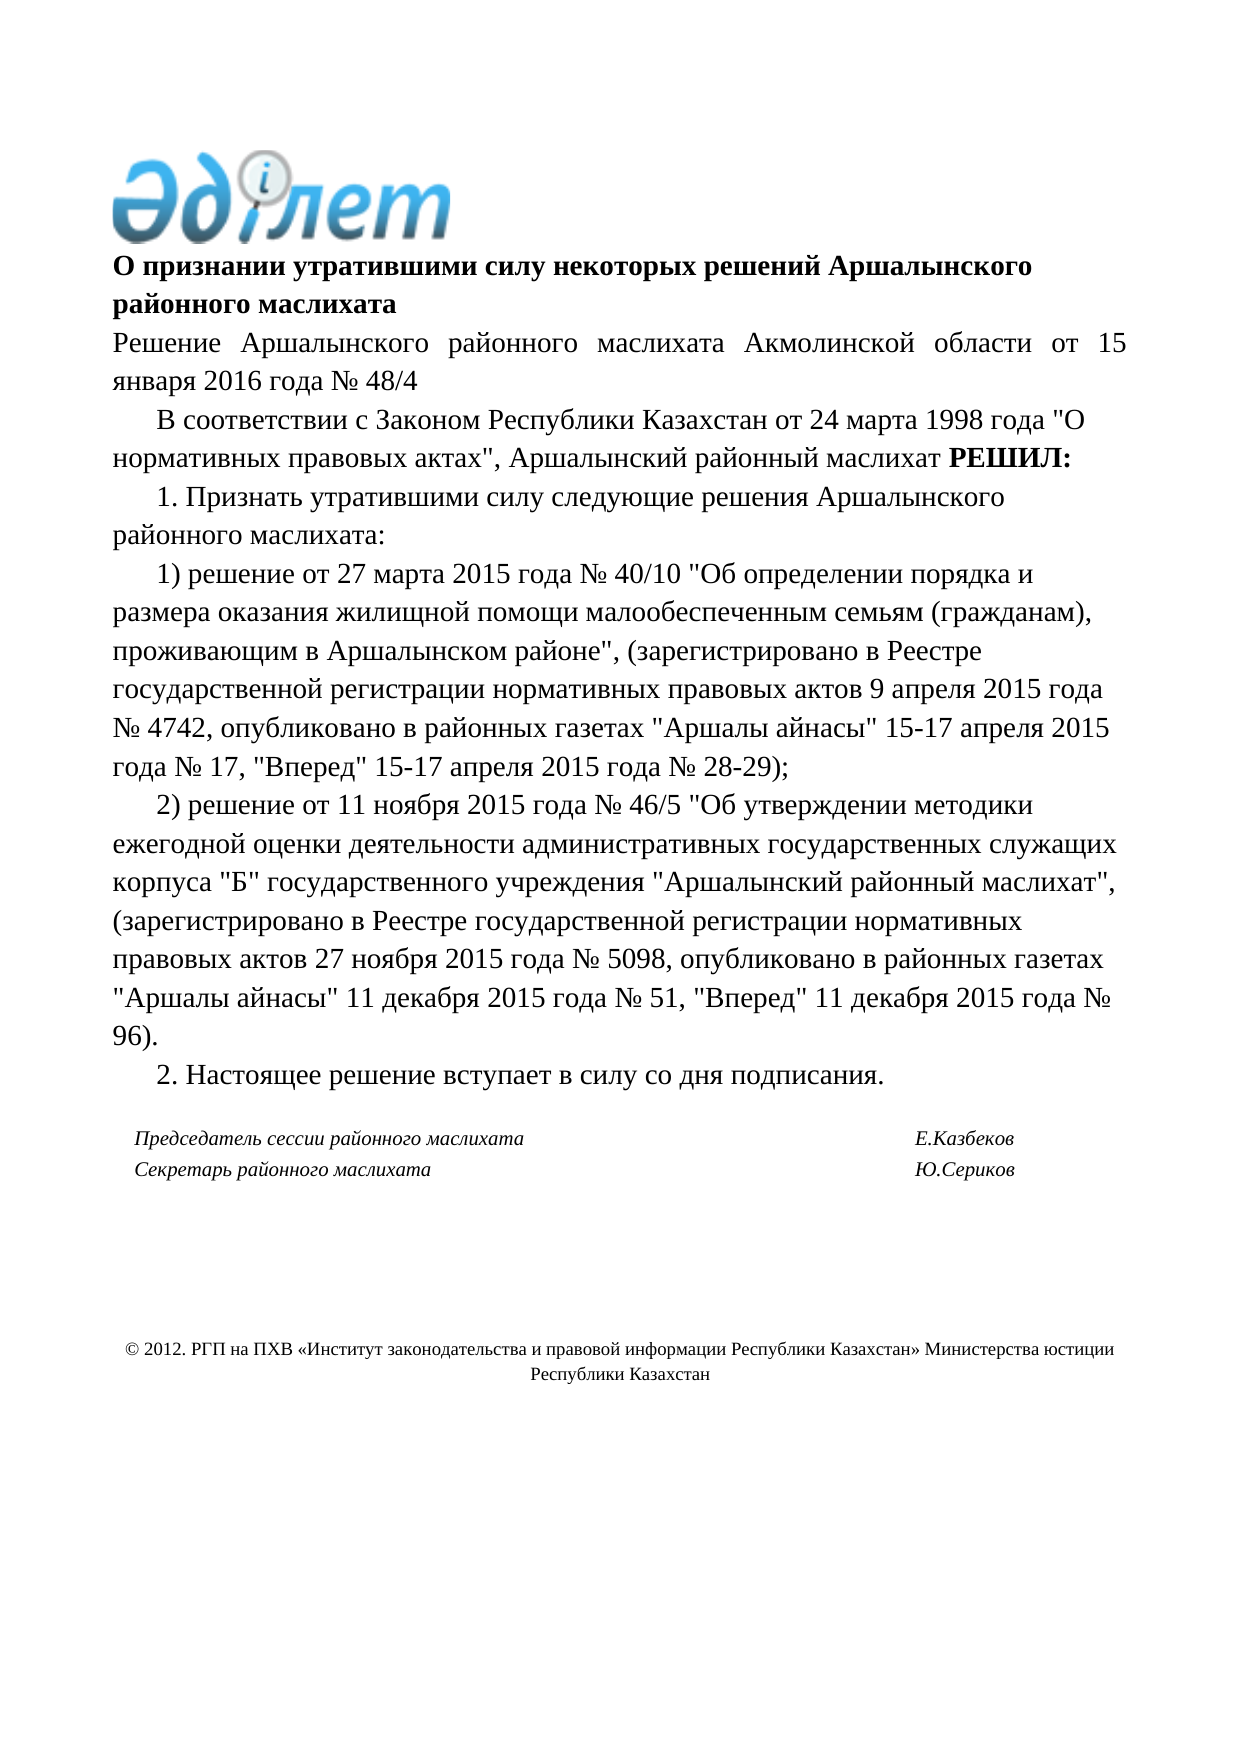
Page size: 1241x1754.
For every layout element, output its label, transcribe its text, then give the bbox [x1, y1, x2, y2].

table_header Е.Казбеков [913, 1125, 1240, 1156]
text В соответствии с Законом Республики Казахстан от 24 марта 1998 года "О нормативных правовых актах", Аршалынский районный маслихат РЕШИЛ: 1. Признать утратившими силу следующие решения Аршалынского районного маслихата: 1) решение от 27 марта 2015 года № 40/10 "Об определении порядка и размера оказания жилищной помощи малообеспеченным семьям (гражданам), проживающим в Аршалынском районе", (зарегистрировано в Реестре государственной регистрации нормативных правовых актов 9 апреля 2015 года № 4742, опубликовано в районных газетах "Аршалы айнасы" 15-17 апреля 2015 года № 17, "Вперед" 15-17 апреля 2015 года № 28-29); 2) решение от 11 ноября 2015 года № 46/5 "Об утверждении методики ежегодной оценки деятельности административных государственных служащих корпуса "Б" государственного учреждения "Аршалынский районный маслихат", (зарегистрировано в Реестре государственной регистрации нормативных правовых актов 27 ноября 2015 года № 5098, опубликовано в районных газетах "Аршалы айнасы" 11 декабря 2015 года № 51, "Вперед" 11 декабря 2015 года № 96). 2. Настоящее решение вступает в силу со дня подписания. [112, 402, 1128, 1121]
table_cell Секретарь районного маслихата [101, 1156, 913, 1187]
text Решение Аршалынского районного маслихата Акмолинской области от 15 января 2016 года № 48/4 [112, 325, 1128, 397]
table_header Председатель сессии районного маслихата [101, 1125, 913, 1156]
text О признании утратившими силу некоторых решений Аршалынского районного маслихата [112, 248, 1128, 320]
text © 2012. РГП на ПХВ «Институт законодательства и правовой информации Республики Казахстан» Министерства юстиции Республики Казахстан [112, 1338, 1128, 1384]
picture [112, 150, 451, 244]
table_cell Ю.Сериков [913, 1156, 1240, 1187]
